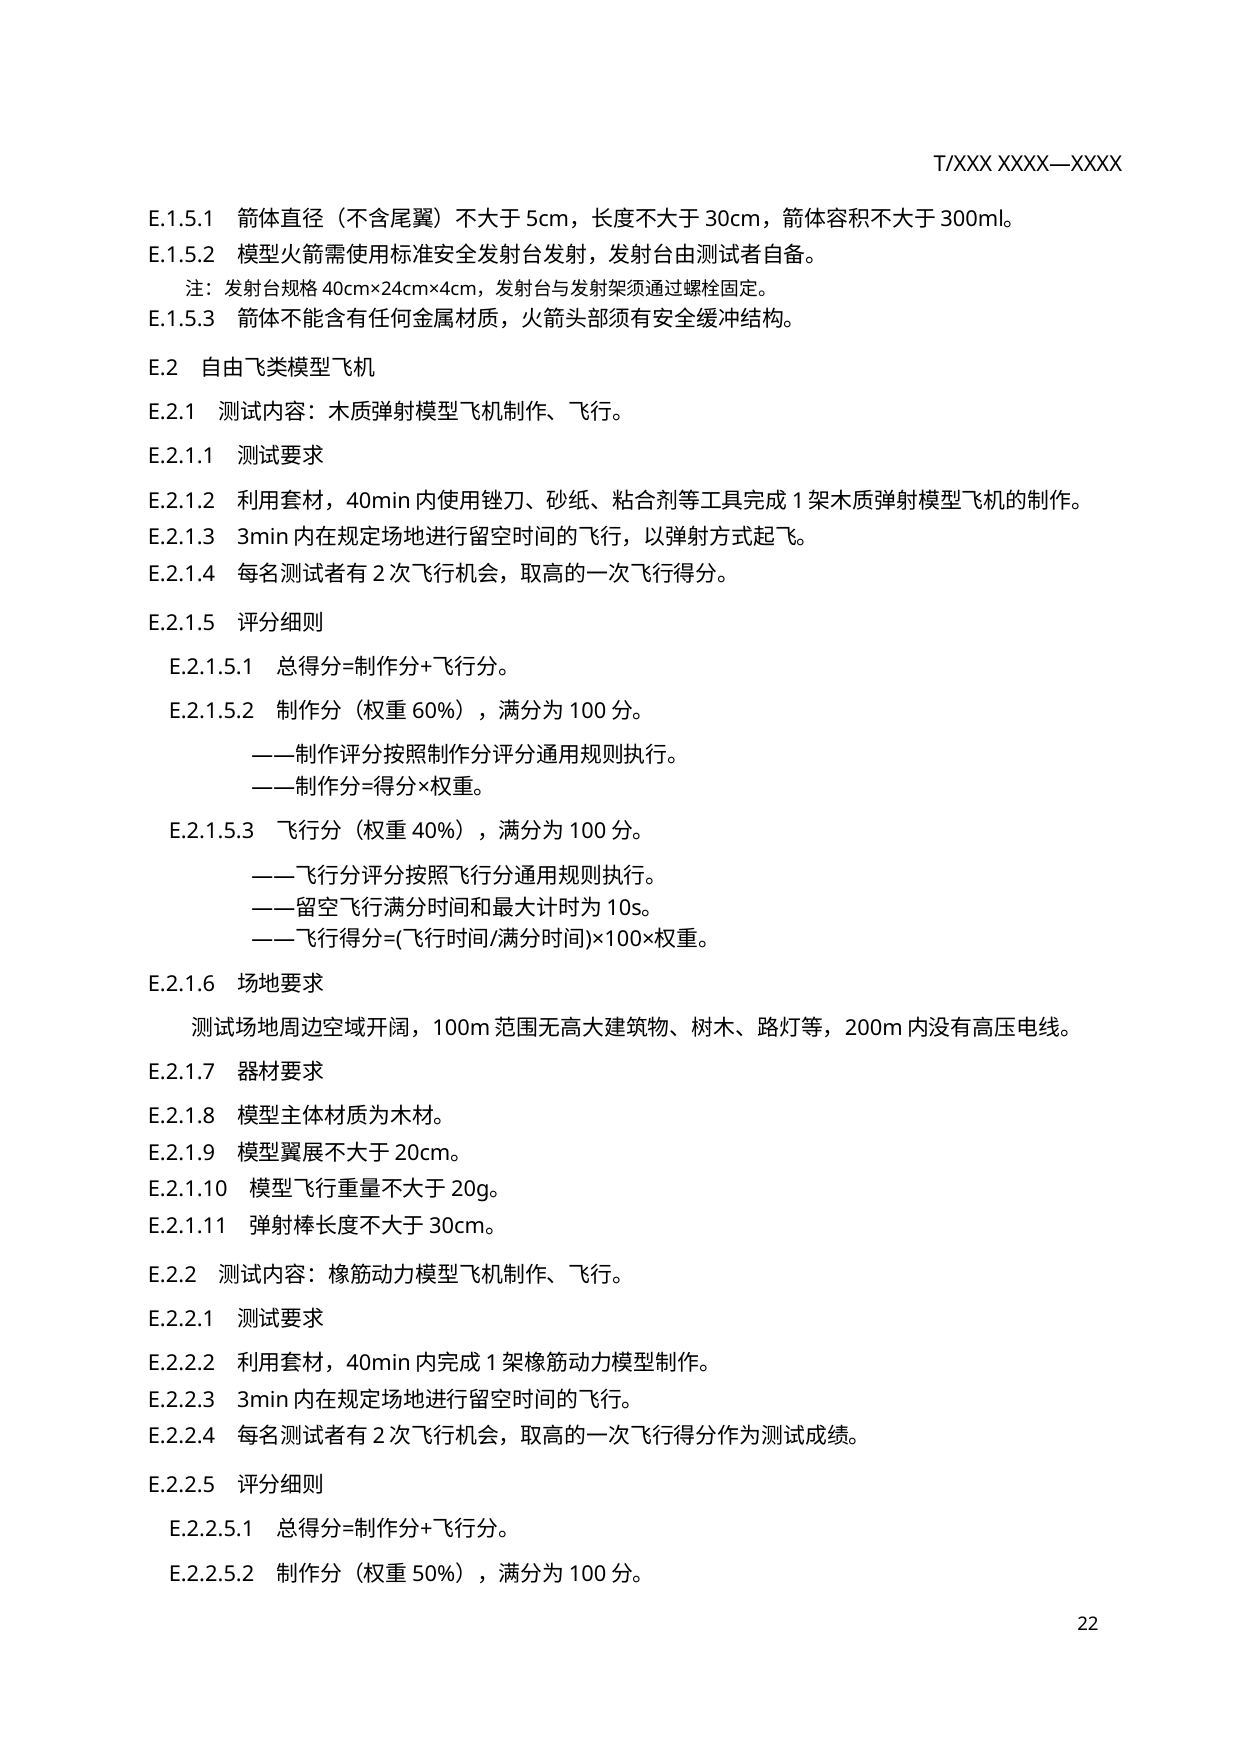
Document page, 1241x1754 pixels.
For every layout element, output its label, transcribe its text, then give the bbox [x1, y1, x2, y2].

text 模型翼展不大于20cm。 [148, 1135, 1122, 1167]
text 每名测试者有2次飞行机会，取高的一次飞行得分作为测试成绩。 [148, 1418, 1122, 1450]
text 飞行得分=(飞行时间/满分时间)×100×权重。 [251, 921, 1122, 953]
text 弹射棒长度不大于30cm。 [148, 1208, 1122, 1239]
text 场地要求 [148, 966, 1122, 997]
text 留空飞行满分时间和最大计时为10s。 [251, 889, 1122, 921]
text 测试场地周边空域开阔，100m范围无高大建筑物、树木、路灯等，200m内没有高压电线。 [148, 1010, 1122, 1042]
text 箭体不能含有任何金属材质，火箭头部须有安全缓冲结构。 [148, 301, 1122, 333]
text 器材要求 [148, 1054, 1122, 1086]
text 箭体直径（不含尾翼）不大于5cm，长度不大于30cm，箭体容积不大于300ml。 [148, 201, 1122, 233]
text 测试内容：橡筋动力模型飞机制作、飞行。 [148, 1257, 1122, 1288]
text 每名测试者有2次飞行机会，取高的一次飞行得分。 [148, 556, 1122, 587]
text 飞行分评分按照飞行分通用规则执行。 [251, 858, 1122, 889]
text 发射台规格40cm×24cm×4cm，发射台与发射架须通过螺栓固定。 [186, 274, 1122, 301]
text 总得分=制作分+飞行分。 [148, 1511, 1122, 1543]
text 自由飞类模型飞机 [148, 350, 1122, 382]
text 评分细则 [148, 1467, 1122, 1499]
text 制作分=得分×权重。 [251, 769, 1122, 801]
text 模型主体材质为木材。 [148, 1098, 1122, 1130]
text 3min内在规定场地进行留空时间的飞行，以弹射方式起飞。 [148, 519, 1122, 551]
text 评分细则 [148, 604, 1122, 636]
text 测试内容：木质弹射模型飞机制作、飞行。 [148, 394, 1122, 426]
text 总得分=制作分+飞行分。 [148, 649, 1122, 681]
text 飞行分（权重40%），满分为100分。 [148, 813, 1122, 845]
text 测试要求 [148, 438, 1122, 470]
text 制作分（权重60%），满分为100分。 [148, 693, 1122, 725]
text 制作评分按照制作分评分通用规则执行。 [251, 737, 1122, 769]
text 3min内在规定场地进行留空时间的飞行。 [148, 1382, 1122, 1413]
text 模型火箭需使用标准安全发射台发射，发射台由测试者自备。 [148, 237, 1122, 269]
text 测试要求 [148, 1301, 1122, 1333]
text 利用套材，40min内使用锉刀、砂纸、粘合剂等工具完成1架木质弹射模型飞机的制作。 [148, 483, 1122, 514]
text 模型飞行重量不大于20g。 [148, 1171, 1122, 1203]
text 制作分（权重50%），满分为100分。 [148, 1556, 1122, 1587]
text 利用套材，40min内完成1架橡筋动力模型制作。 [148, 1345, 1122, 1377]
